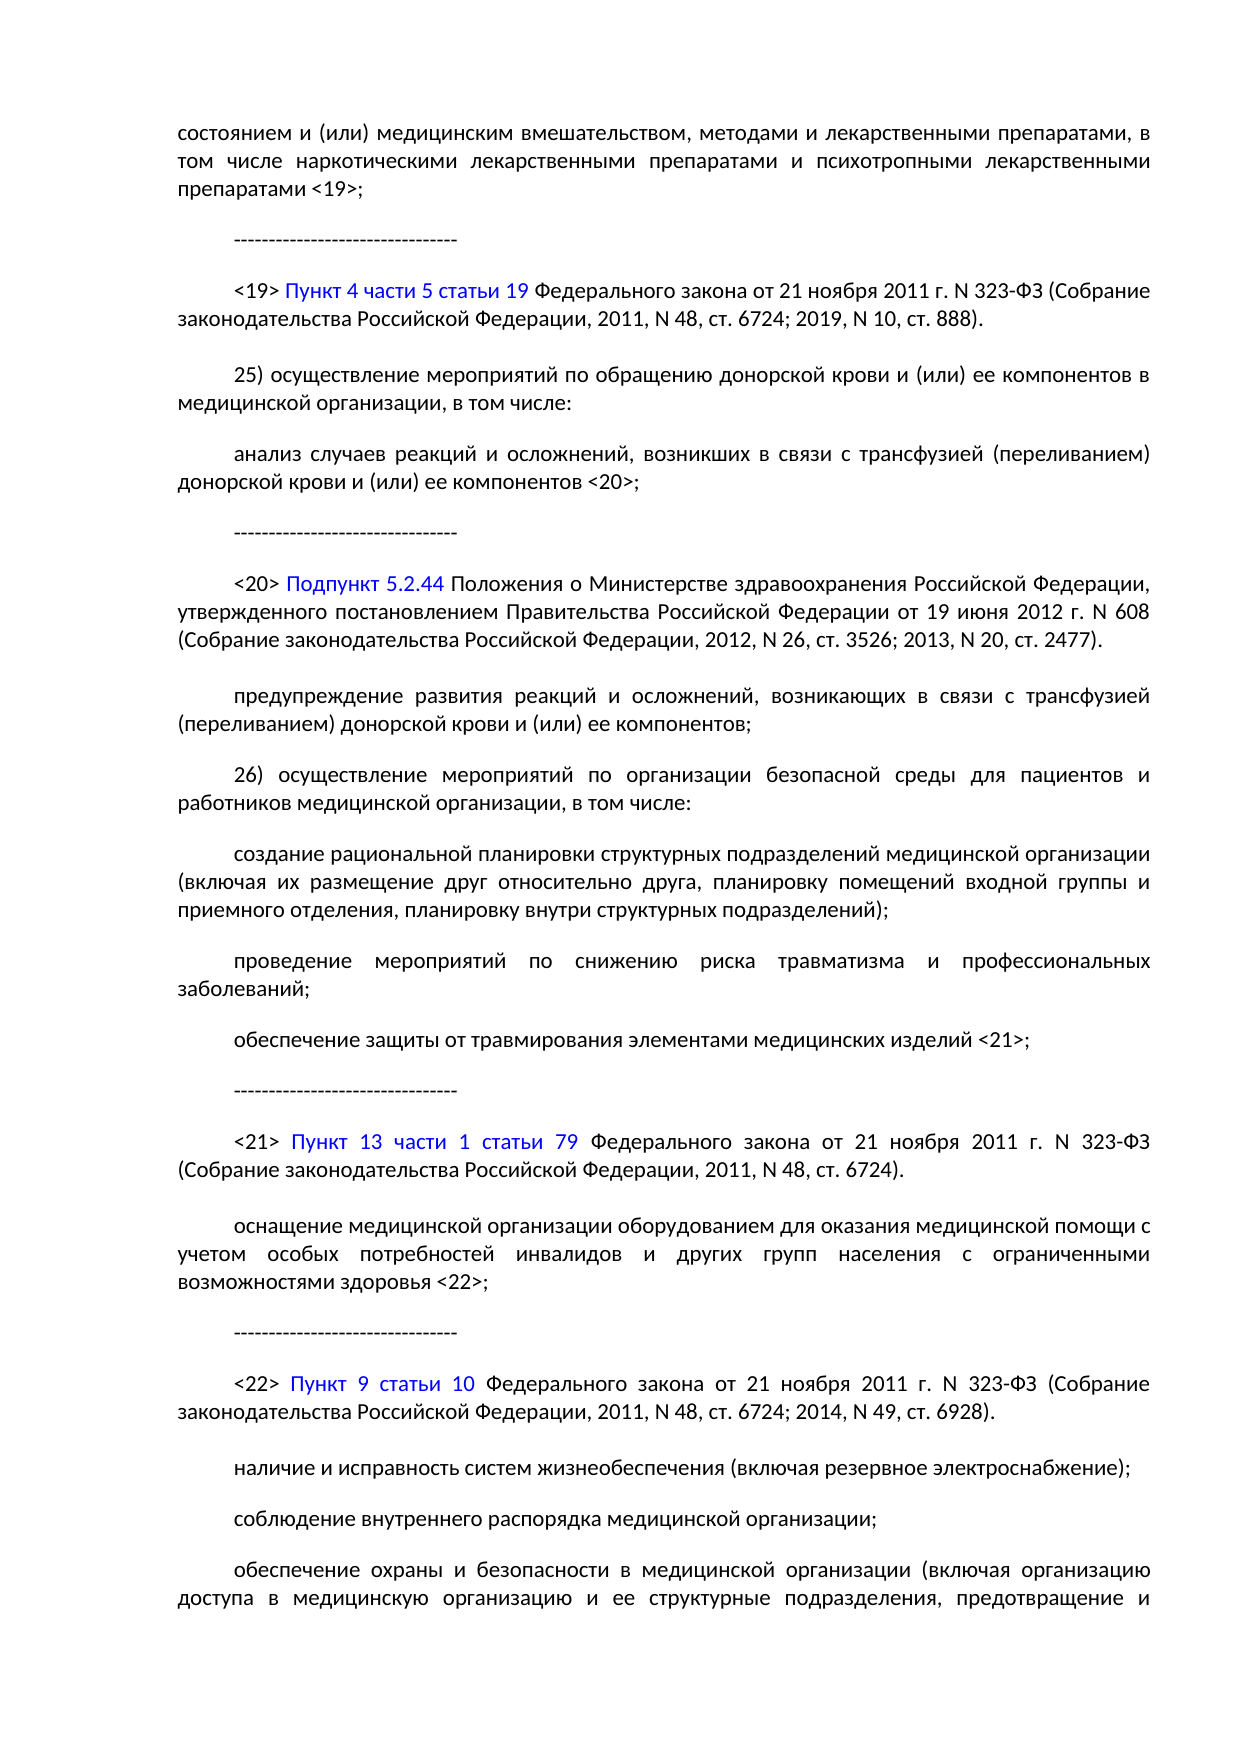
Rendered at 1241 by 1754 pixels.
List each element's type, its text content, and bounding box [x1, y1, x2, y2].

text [177, 118, 1152, 202]
text -------------------------------- [177, 1318, 1152, 1346]
text -------------------------------- [177, 1076, 1152, 1104]
text соблюдение внутреннего распорядка медицинской организации; [177, 1504, 1152, 1532]
text предупреждение развития реакций и осложнений, возникающих в связи с трансфузией (переливанием) донорской крови и (или) ее компонентов; [177, 681, 1152, 737]
text <22> Пункт 9 статьи 10 Федерального закона от 21 ноября 2011 г. N 323-ФЗ (Собрание законодательства Российской Федерации, 2011, N 48, ст. 6724; 2014, N 49, ст. 6928). [177, 1369, 1152, 1425]
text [177, 1555, 1152, 1611]
text создание рациональной планировки структурных подразделений медицинской организации (включая их размещение друг относительно друга, планировку помещений входной группы и приемного отделения, планировку внутри структурных подразделений); [177, 839, 1152, 923]
text -------------------------------- [177, 518, 1152, 546]
text <21> Пункт 13 части 1 статьи 79 Федерального закона от 21 ноября 2011 г. N 323-ФЗ (Собрание законодательства Российской Федерации, 2011, N 48, ст. 6724). [177, 1127, 1152, 1183]
text <19> Пункт 4 части 5 статьи 19 Федерального закона от 21 ноября 2011 г. N 323-ФЗ (Собрание законодательства Российской Федерации, 2011, N 48, ст. 6724; 2019, N 10, ст. 888). [177, 276, 1152, 332]
text анализ случаев реакций и осложнений, возникших в связи с трансфузией (переливанием) донорской крови и (или) ее компонентов <20>; [177, 439, 1152, 495]
text проведение мероприятий по снижению риска травматизма и профессиональных заболеваний; [177, 946, 1152, 1002]
text 26) осуществление мероприятий по организации безопасной среды для пациентов и работников медицинской организации, в том числе: [177, 760, 1152, 816]
text -------------------------------- [177, 225, 1152, 253]
text обеспечение защиты от травмирования элементами медицинских изделий <21>; [177, 1025, 1152, 1053]
text оснащение медицинской организации оборудованием для оказания медицинской помощи с учетом особых потребностей инвалидов и других групп населения с ограниченными возможностями здоровья <22>; [177, 1211, 1152, 1295]
text наличие и исправность систем жизнеобеспечения (включая резервное электроснабжение); [177, 1453, 1152, 1481]
text 25) осуществление мероприятий по обращению донорской крови и (или) ее компонентов в медицинской организации, в том числе: [177, 360, 1152, 416]
text <20> Подпункт 5.2.44 Положения о Министерстве здравоохранения Российской Федерации, утвержденного постановлением Правительства Российской Федерации от 19 июня 2012 г. N 608 (Собрание законодательства Российской Федерации, 2012, N 26, ст. 3526; 2013, N 20, ст. 2477). [177, 569, 1152, 653]
